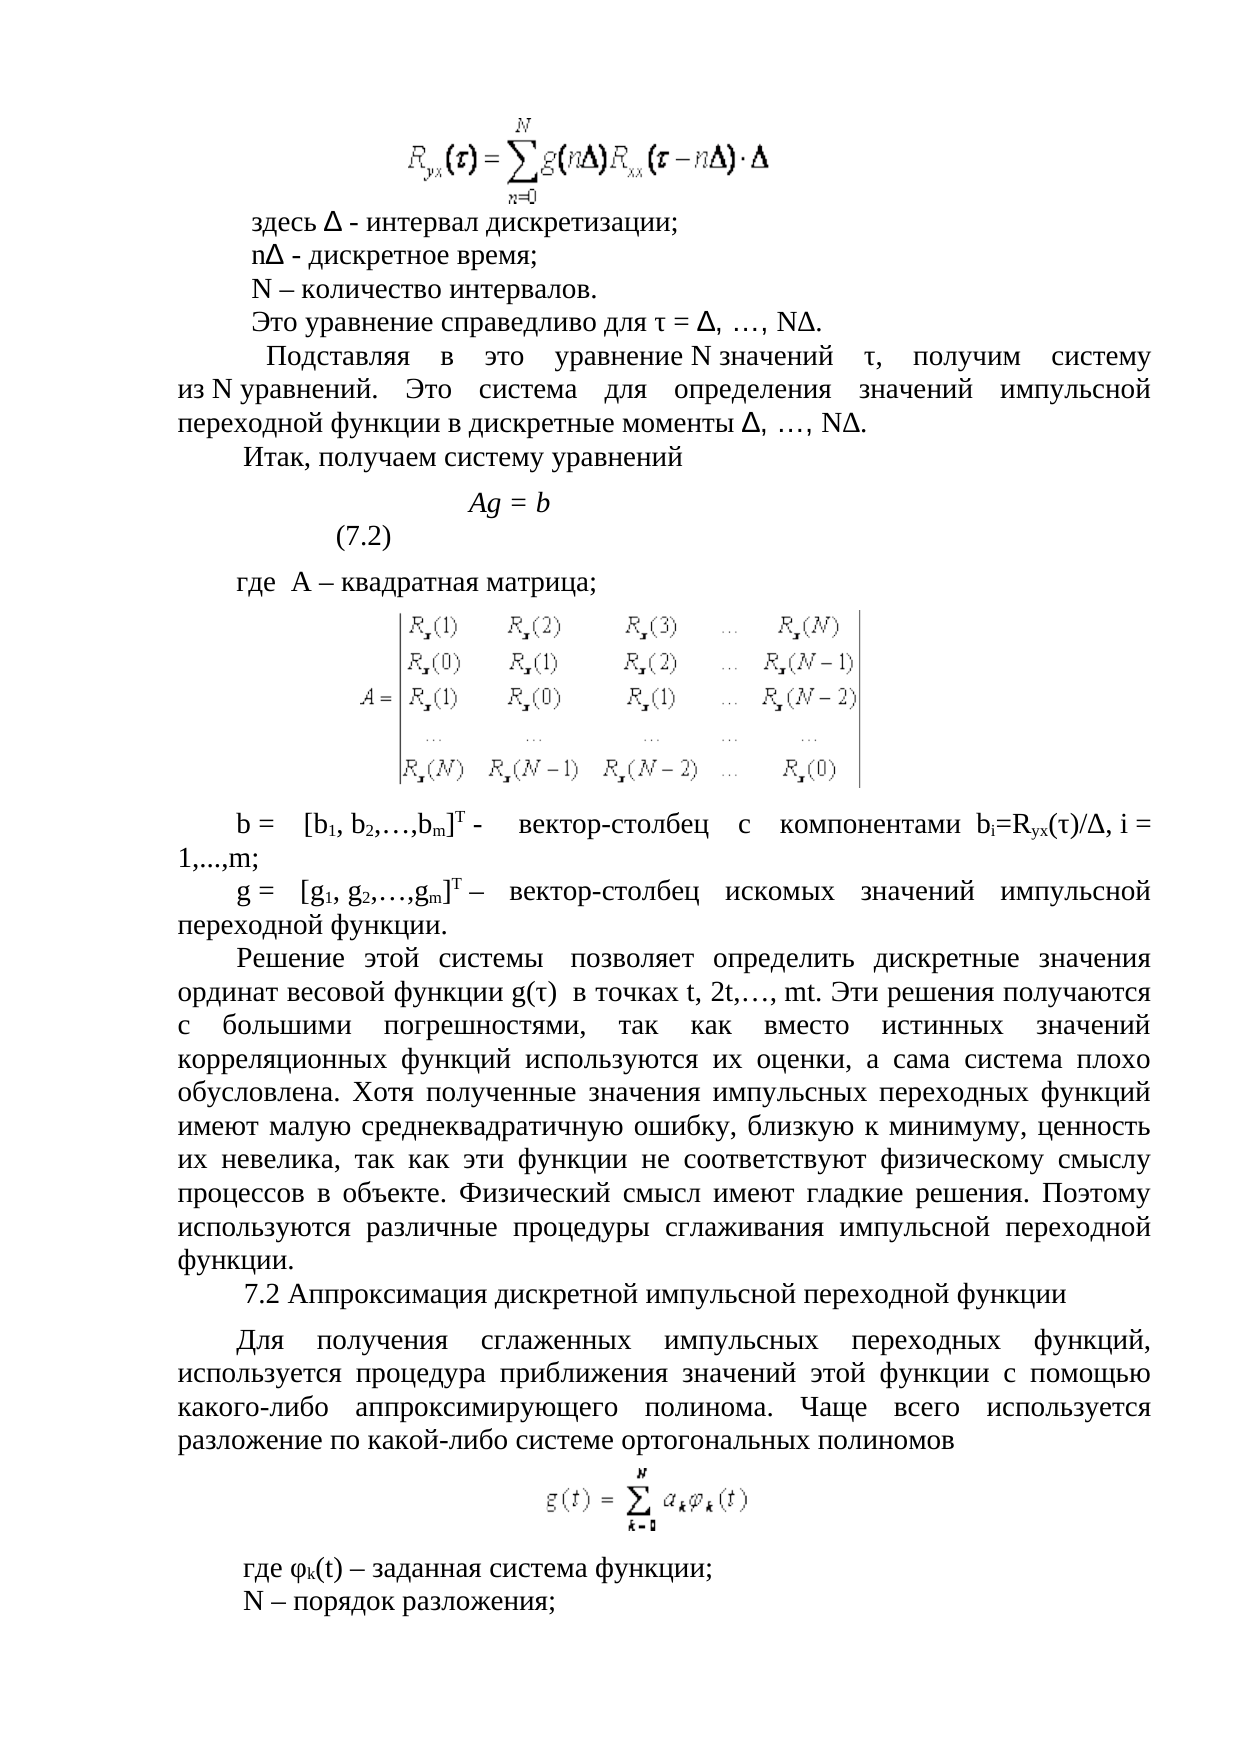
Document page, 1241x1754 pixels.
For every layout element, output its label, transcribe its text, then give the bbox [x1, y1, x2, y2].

text где φk(t) – заданная система функции; [177, 1550, 1152, 1583]
text n∆ - дискретное время; [177, 237, 1152, 271]
text Подставляя в это уравнение N значений τ, получим систему из N уравнений. Это система для определения значений импульсной переходной функции в дискретные моменты ∆, …, N∆. [177, 338, 1152, 439]
text Решение этой системы позволяет определить дискретные значения ординат весовой функции g(τ) в точках t, 2t,…, mt. Эти решения получаются с большими погрешностями, так как вместо истинных значений корреляционных функций используются их оценки, а сама система плохо обусловлена. Хотя полученные значения импульсных переходных функций имеют малую среднеквадратичную ошибку, близкую к минимуму, ценность их невелика, так как эти функции не соответствуют физическому смыслу процессов в объекте. Физический смысл имеют гладкие решения. Поэтому используются различные процедуры сглаживания импульсной переходной функции. [177, 940, 1152, 1276]
text здесь ∆ - интервал дискретизации; [177, 203, 1152, 237]
text N – порядок разложения; [177, 1583, 1152, 1617]
picture [360, 610, 861, 788]
picture [408, 118, 769, 204]
text b = [b1, b2,…,bm]T - вектор-столбец с компонентами bi=Ryx(τ)/∆, i = 1,...,m; [177, 806, 1152, 873]
text N – количество интервалов. [177, 271, 1152, 304]
text Для получения сглаженных импульсных переходных функций, используется процедура приближения значений этой функции с помощью какого-либо аппроксимирующего полинома. Чаще всего используется разложение по какой-либо системе ортогональных полиномов [177, 1322, 1152, 1456]
text Итак, получаем систему уравнений [177, 439, 1152, 472]
text где А – квадратная матрица; [177, 564, 1152, 598]
text g = [g1, g2,…,gm]T – вектор-столбец искомых значений импульсной переходной функции. [177, 873, 1152, 940]
text Ag = b (7.2) [336, 485, 1152, 552]
text Это уравнение справедливо для τ = ∆, …, N∆. [177, 304, 1152, 338]
picture [546, 1468, 747, 1531]
text 7.2 Аппроксимация дискретной импульсной переходной функции [177, 1276, 1152, 1309]
